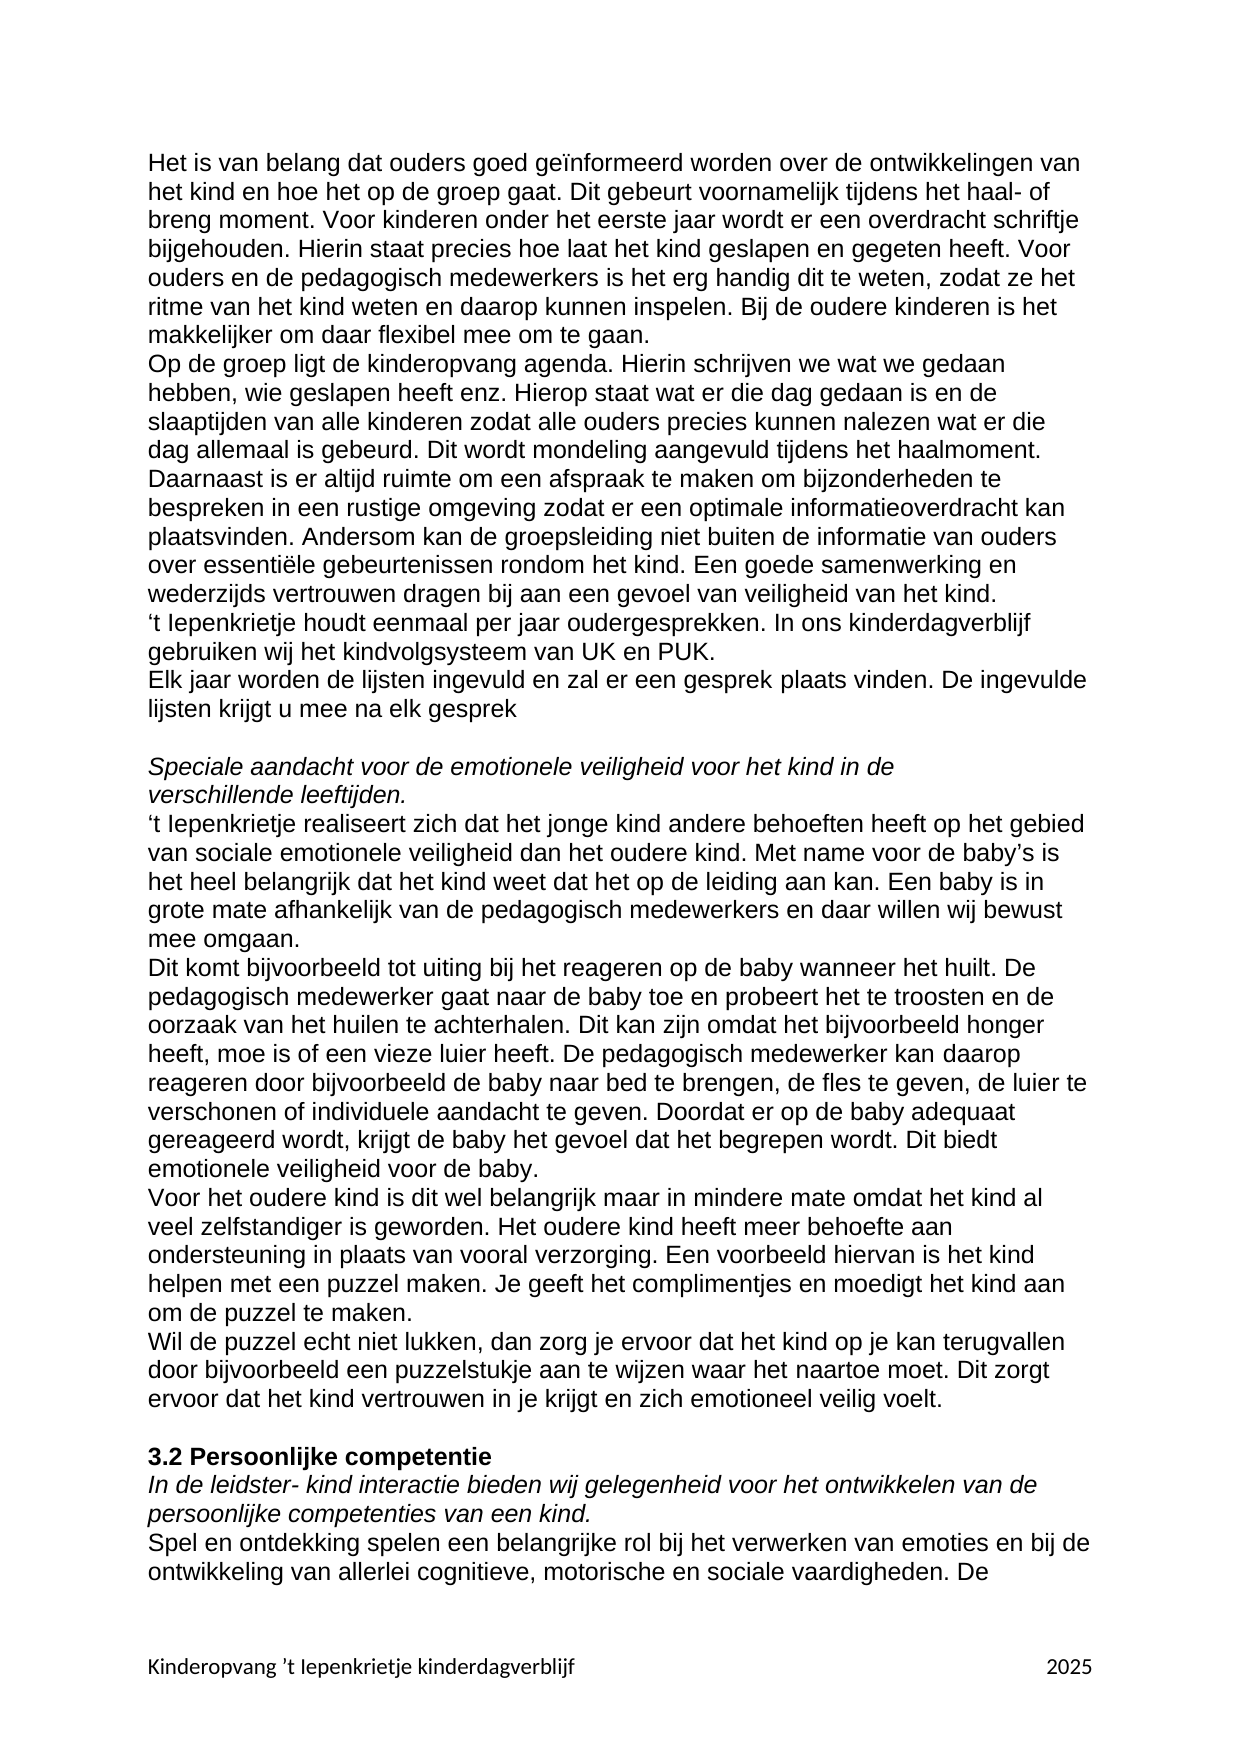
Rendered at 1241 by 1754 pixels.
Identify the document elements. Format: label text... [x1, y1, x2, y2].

text ‘t Iepenkrietje realiseert zich dat het jonge kind andere behoeften heeft op het gebied van sociale emotionele veiligheid dan het oudere kind. Met name voor de baby’s is het heel belangrijk dat het kind weet dat het op de leiding aan kan. Een baby is in grote mate afhankelijk van de pedagogisch medewerkers en daar willen wij bewust mee omgaan. [148, 809, 1092, 953]
text ‘t Iepenkrietje houdt eenmaal per jaar oudergesprekken. In ons kinderdagverblijf gebruiken wij het kindvolgsysteem van UK en PUK. [148, 608, 1092, 665]
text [148, 1528, 1092, 1585]
text Wil de puzzel echt niet lukken, dan zorg je ervoor dat het kind op je kan terugvallen door bijvoorbeeld een puzzelstukje aan te wijzen waar het naartoe moet. Dit zorgt ervoor dat het kind vertrouwen in je krijgt en zich emotioneel veilig voelt. [148, 1326, 1092, 1413]
text gereageerd wordt, krijgt de baby het gevoel dat het begrepen wordt. Dit biedt emotionele veiligheid voor de baby. [148, 1125, 1092, 1183]
text 3.2 Persoonlijke competentie [148, 1441, 1092, 1470]
text verschillende leeftijden. [148, 780, 1092, 809]
text Op de groep ligt de kinderopvang agenda. Hierin schrijven we wat we gedaan hebben, wie geslapen heeft enz. Hierop staat wat er die dag gedaan is en de slaaptijden van alle kinderen zodat alle ouders precies kunnen nalezen wat er die dag allemaal is gebeurd. Dit wordt mondeling aangevuld tijdens het haalmoment. Daarnaast is er altijd ruimte om een afspraak te maken om bijzonderheden te bespreken in een rustige omgeving zodat er een optimale informatieoverdracht kan plaatsvinden. Andersom kan de groepsleiding niet buiten de informatie van ouders over essentiële gebeurtenissen rondom het kind. Een goede samenwerking en [148, 349, 1092, 579]
text Elk jaar worden de lijsten ingevuld en zal er een gesprek plaats vinden. De ingevulde lijsten krijgt u mee na elk gesprek [148, 665, 1092, 723]
text Speciale aandacht voor de emotionele veiligheid voor het kind in de [148, 751, 1092, 780]
text Voor het oudere kind is dit wel belangrijk maar in mindere mate omdat het kind al veel zelfstandiger is geworden. Het oudere kind heeft meer behoefte aan ondersteuning in plaats van vooral verzorging. Een voorbeeld hiervan is het kind helpen met een puzzel maken. Je geeft het complimentjes en moedigt het kind aan om de puzzel te maken. [148, 1183, 1092, 1326]
text wederzijds vertrouwen dragen bij aan een gevoel van veiligheid van het kind. [148, 579, 1092, 608]
text Dit komt bijvoorbeeld tot uiting bij het reageren op de baby wanneer het huilt. De pedagogisch medewerker gaat naar de baby toe en probeert het te troosten en de oorzaak van het huilen te achterhalen. Dit kan zijn omdat het bijvoorbeeld honger heeft, moe is of een vieze luier heeft. De pedagogisch medewerker kan daarop reageren door bijvoorbeeld de baby naar bed te brengen, de fles te geven, de luier te verschonen of individuele aandacht te geven. Doordat er op de baby adequaat [148, 953, 1092, 1125]
text In de leidster- kind interactie bieden wij gelegenheid voor het ontwikkelen van de persoonlijke competenties van een kind. [148, 1470, 1092, 1528]
text Het is van belang dat ouders goed geïnformeerd worden over de ontwikkelingen van het kind en hoe het op de groep gaat. Dit gebeurt voornamelijk tijdens het haal- of breng moment. Voor kinderen onder het eerste jaar wordt er een overdracht schriftje bijgehouden. Hierin staat precies hoe laat het kind geslapen en gegeten heeft. Voor ouders en de pedagogisch medewerkers is het erg handig dit te weten, zodat ze het ritme van het kind weten en daarop kunnen inspelen. Bij de oudere kinderen is het makkelijker om daar flexibel mee om te gaan. [148, 148, 1092, 349]
